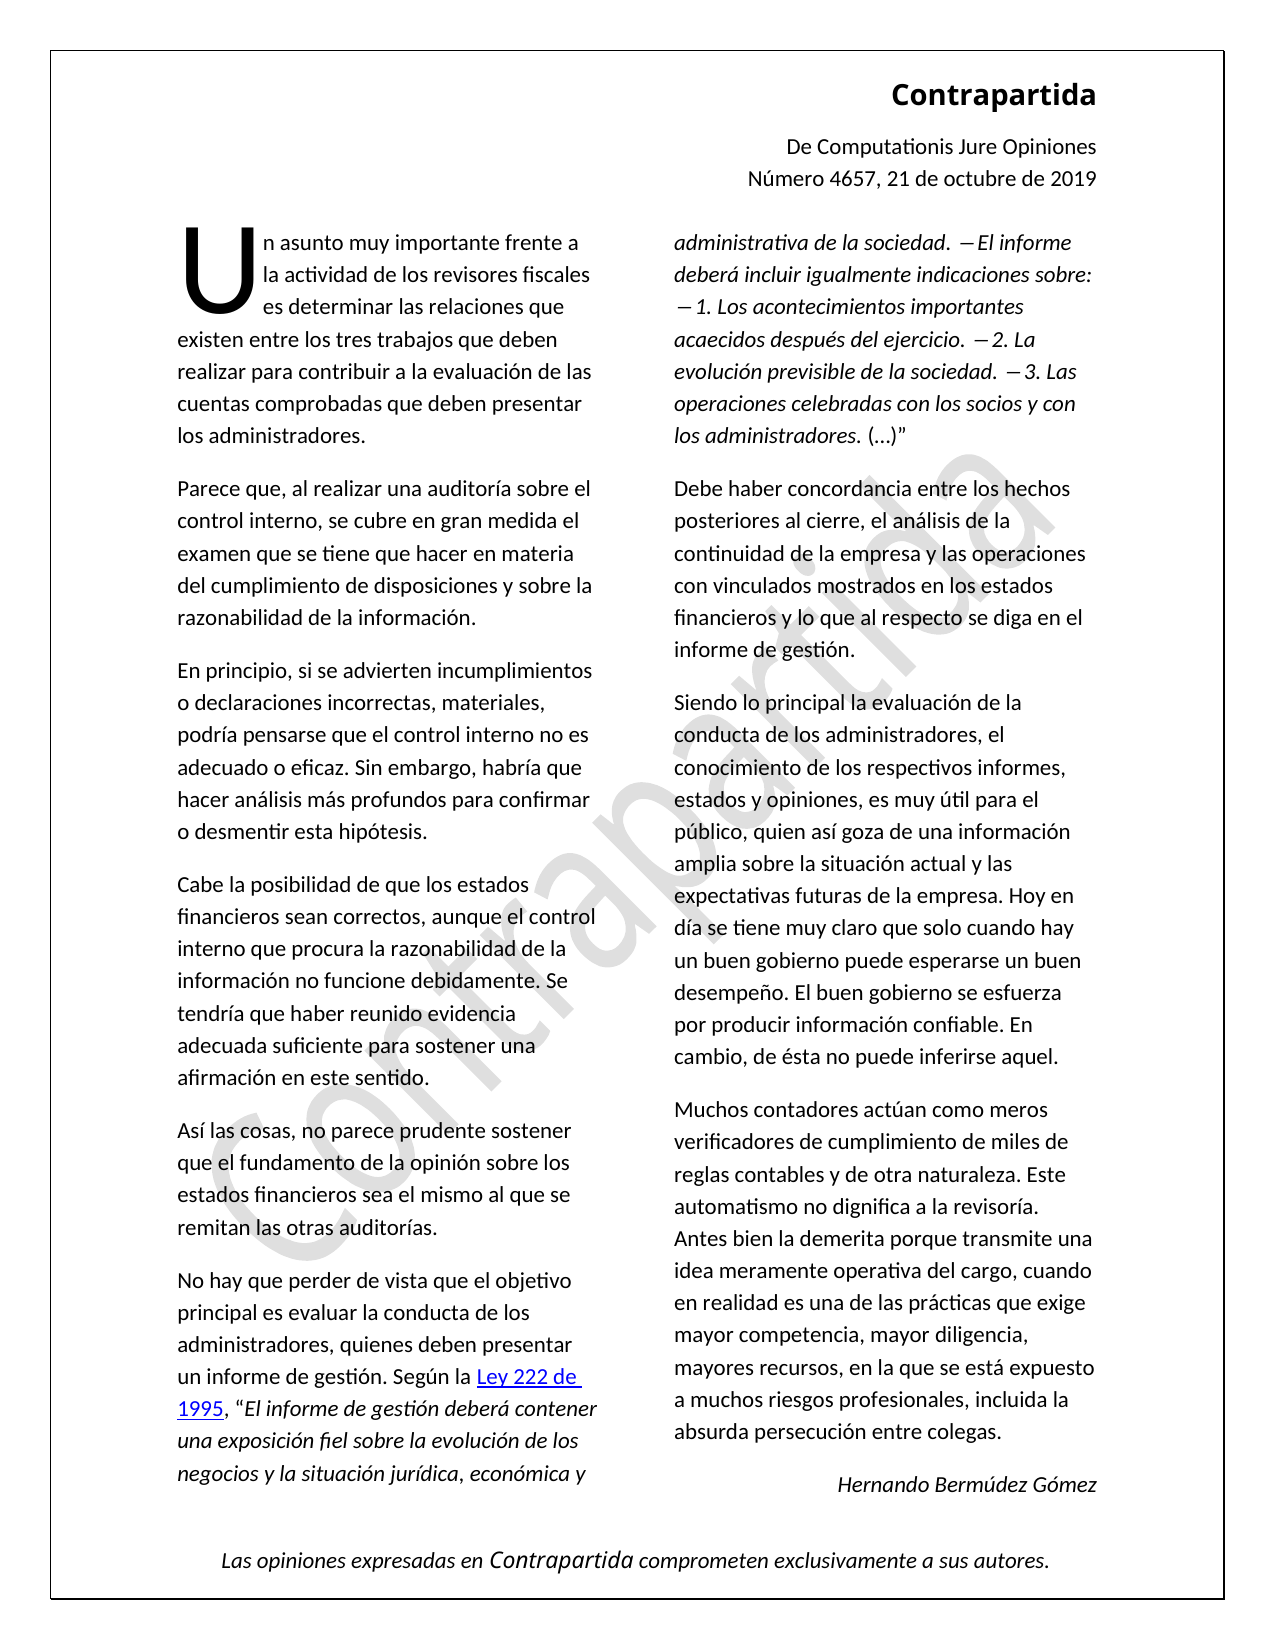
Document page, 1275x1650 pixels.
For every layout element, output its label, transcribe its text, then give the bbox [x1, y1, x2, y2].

text Debe haber concordancia entre los hechos posteriores al cierre, el análisis de la continuidad de la empresa y las operaciones con vinculados mostrados en los estados financieros y lo que al respecto se diga en el informe de gestión. [674, 474, 1097, 663]
text n asunto muy importante frente a la actividad de los revisores fiscales es determinar las relaciones que existen entre los tres trabajos que deben realizar para contribuir a la evaluación de las cuentas comprobadas que deben presentar los administradores. [177, 228, 600, 449]
text Así las cosas, no parece prudente sostener que el fundamento de la opinión sobre los estados financieros sea el mismo al que se remitan las otras auditorías. [177, 1116, 600, 1241]
text En principio, si se advierten incumplimientos o declaraciones incorrectas, materiales, podría pensarse que el control interno no es adecuado o eficaz. Sin embargo, habría que hacer análisis más profundos para confirmar o desmentir esta hipótesis. [177, 656, 600, 845]
text Siendo lo principal la evaluación de la conducta de los administradores, el conocimiento de los respectivos informes, estados y opiniones, es muy útil para el público, quien así goza de una información amplia sobre la situación actual y las expectativas futuras de la empresa. Hoy en día se tiene muy claro que solo cuando hay un buen gobierno puede esperarse un buen desempeño. El buen gobierno se esfuerza por producir información confiable. En cambio, de ésta no puede inferirse aquel. [674, 688, 1097, 1070]
text Cabe la posibilidad de que los estados financieros sean correctos, aunque el control interno que procura la razonabilidad de la información no funcione debidamente. Se tendría que haber reunido evidencia adecuada suficiente para sostener una afirmación en este sentido. [177, 870, 600, 1091]
text No hay que perder de vista que el objetivo principal es evaluar la conducta de los administradores, quienes deben presentar un informe de gestión. Según la Ley 222 de 1995, “El informe de gestión deberá contener una exposición fiel sobre la evolución de los negocios y la situación jurídica, económica y administrativa de la sociedad. ―El informe deberá incluir igualmente indicaciones sobre: ―1. Los acontecimientos importantes acaecidos después del ejercicio. ―2. La evolución previsible de la sociedad. ―3. Las operaciones celebradas con los socios y con los administradores. (…)” [674, 228, 1097, 449]
text No hay que perder de vista que el objetivo principal es evaluar la conducta de los administradores, quienes deben presentar un informe de gestión. Según la Ley 222 de 1995, “El informe de gestión deberá contener una exposición fiel sobre la evolución de los negocios y la situación jurídica, económica y administrativa de la sociedad. ―El informe deberá incluir igualmente indicaciones sobre: ―1. Los acontecimientos importantes acaecidos después del ejercicio. ―2. La evolución previsible de la sociedad. ―3. Las operaciones celebradas con los socios y con los administradores. (…)” [177, 1266, 600, 1487]
text Parece que, al realizar una auditoría sobre el control interno, se cubre en gran medida el examen que se tiene que hacer en materia del cumplimiento de disposiciones y sobre la razonabilidad de la información. [177, 474, 600, 631]
text Hernando Bermúdez Gómez [674, 1470, 1097, 1498]
text Muchos contadores actúan como meros verificadores de cumplimiento de miles de reglas contables y de otra naturaleza. Este automatismo no dignifica a la revisoría. Antes bien la demerita porque transmite una idea meramente operativa del cargo, cuando en realidad es una de las prácticas que exige mayor competencia, mayor diligencia, mayores recursos, en la que se está expuesto a muchos riesgos profesionales, incluida la absurda persecución entre colegas. [674, 1095, 1097, 1445]
